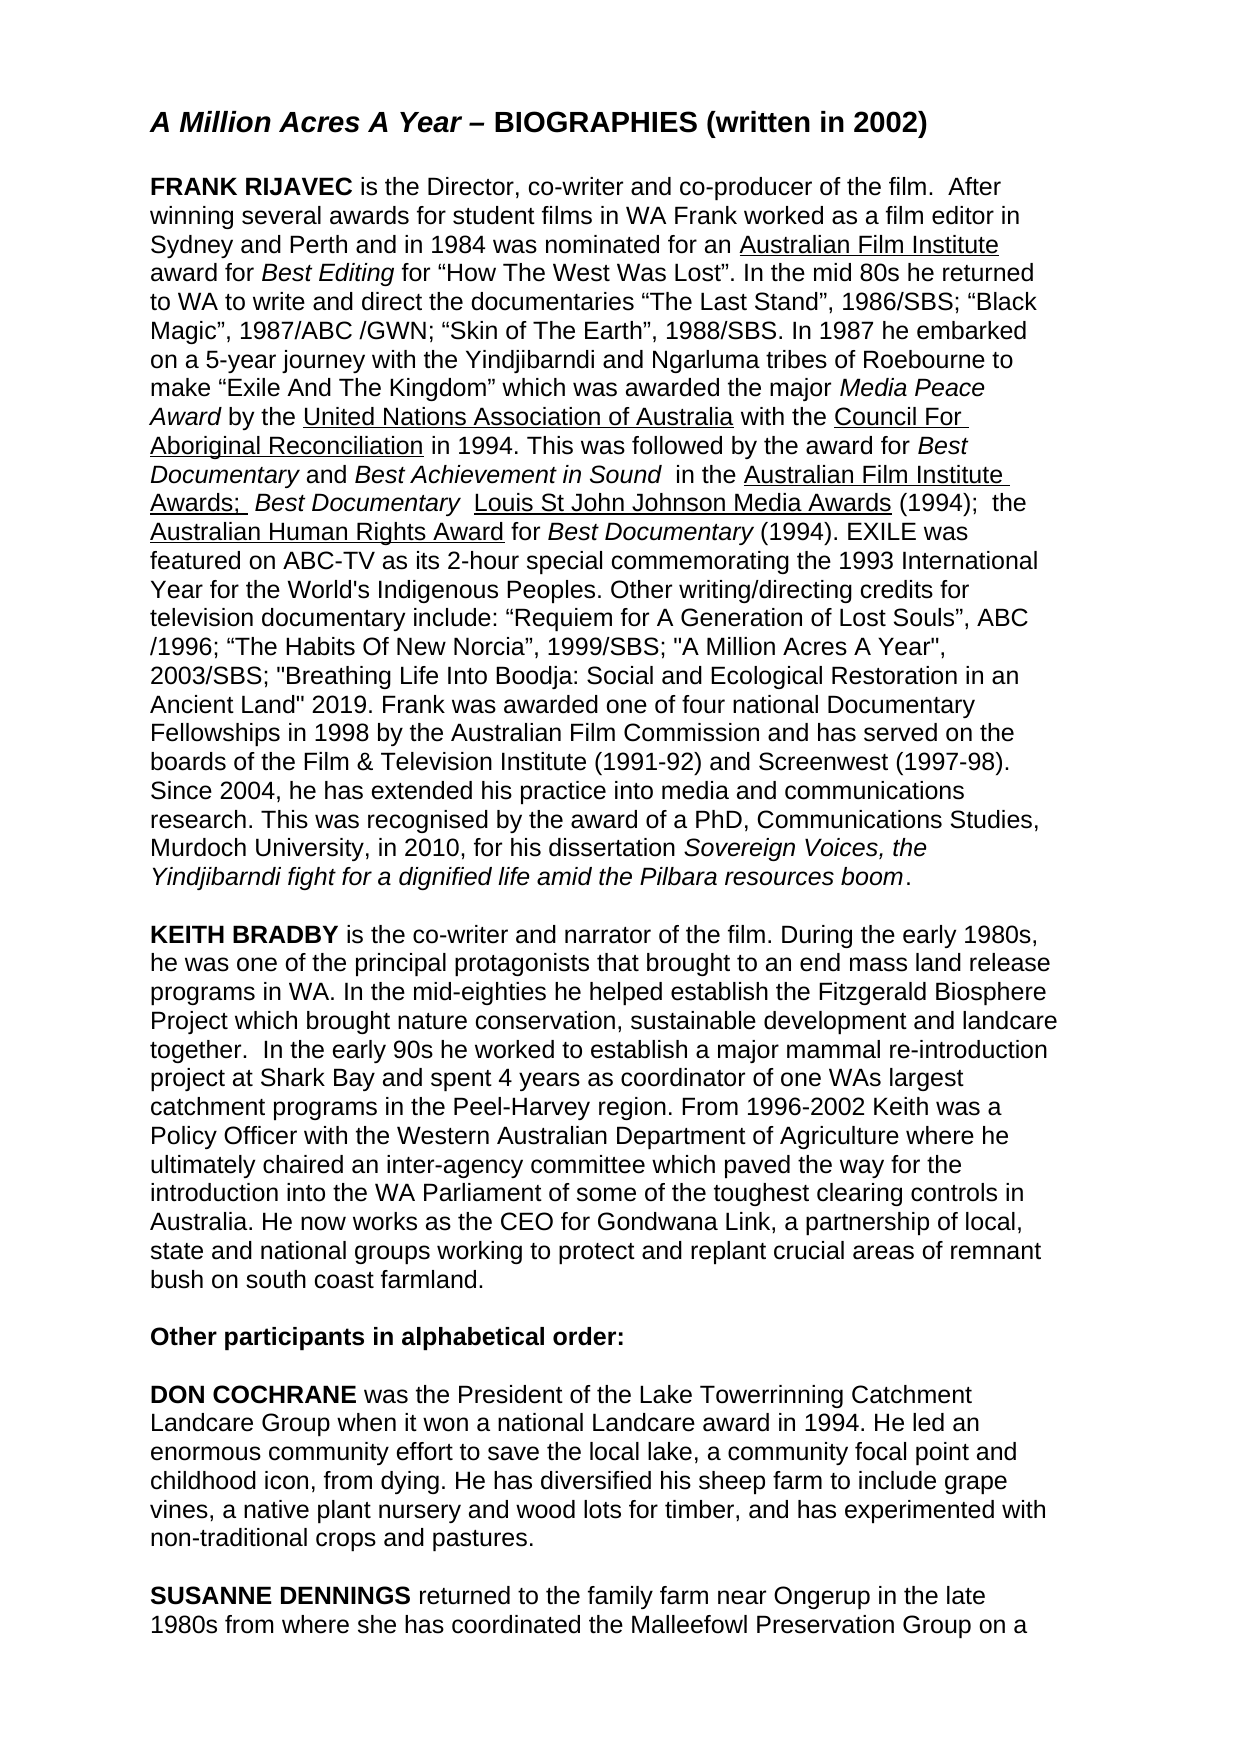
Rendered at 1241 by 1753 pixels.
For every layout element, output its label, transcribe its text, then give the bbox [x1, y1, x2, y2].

text KEITH BRADBY is the co-writer and narrator of the film. During the early 1980s, he was one of the principal protagonists that brought to an end mass land release programs in WA. In the mid-eighties he helped establish the Fitzgerald Biosphere Project which brought nature conservation, sustainable development and landcare together. In the early 90s he worked to establish a major mammal re-introduction project at Shark Bay and spent 4 years as coordinator of one WAs largest catchment programs in the Peel-Harvey region. From 1996-2002 Keith was a Policy Officer with the Western Australian Department of Agriculture where he ultimately chaired an inter-agency committee which paved the way for the introduction into the WA Parliament of some of the toughest clearing controls in Australia. He now works as the CEO for Gondwana Link, a partnership of local, state and national groups working to protect and replant crucial areas of remnant bush on south coast farmland. [150, 919, 1060, 1293]
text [150, 1581, 1060, 1638]
text FRANK RIJAVEC is the Director, co-writer and co-producer of the film. After winning several awards for student films in WA Frank worked as a film editor in Sydney and Perth and in 1984 was nominated for an Australian Film Institute award for Best Editing for “How The West Was Lost”. In the mid 80s he returned to WA to write and direct the documentaries “The Last Stand”, 1986/SBS; “Black Magic”, 1987/ABC /GWN; “Skin of The Earth”, 1988/SBS. In 1987 he embarked on a 5-year journey with the Yindjibarndi and Ngarluma tribes of Roebourne to make “Exile And The Kingdom” which was awarded the major Media Peace Award by the United Nations Association of Australia with the Council For Aboriginal Reconciliation in 1994. This was followed by the award for Best Documentary and Best Achievement in Sound in the Australian Film Institute Awards; Best Documentary Louis St John Johnson Media Awards (1994); the Australian Human Rights Award for Best Documentary (1994). EXILE was featured on ABC-TV as its 2-hour special commemorating the 1993 International Year for the World's Indigenous Peoples. Other writing/directing credits for television documentary include: “Requiem for A Generation of Lost Souls”, ABC /1996; “The Habits Of New Norcia”, 1999/SBS; "A Million Acres A Year", 2003/SBS; "Breathing Life Into Boodja: Social and Ecological Restoration in an Ancient Land" 2019. Frank was awarded one of four national Documentary Fellowships in 1998 by the Australian Film Commission and has served on the boards of the Film & Television Institute (1991-92) and Screenwest (1997-98). Since 2004, he has extended his practice into media and communications research. This was recognised by the award of a PhD, Communications Studies, Murdoch University, in 2010, for his dissertation Sovereign Voices, the Yindjibarndi fight for a dignified life amid the Pilbara resources boom. [150, 172, 1060, 891]
text Other participants in alphabetical order: [150, 1322, 1060, 1351]
text A Million Acres A Year – BIOGRAPHIES (written in 2002) [150, 105, 1090, 138]
text DON COCHRANE was the President of the Lake Towerrinning Catchment Landcare Group when it won a national Landcare award in 1994. He led an enormous community effort to save the local lake, a community focal point and childhood icon, from dying. He has diversified his sheep farm to include grape vines, a native plant nursery and wood lots for timber, and has experimented with non-traditional crops and pastures. [150, 1379, 1060, 1552]
